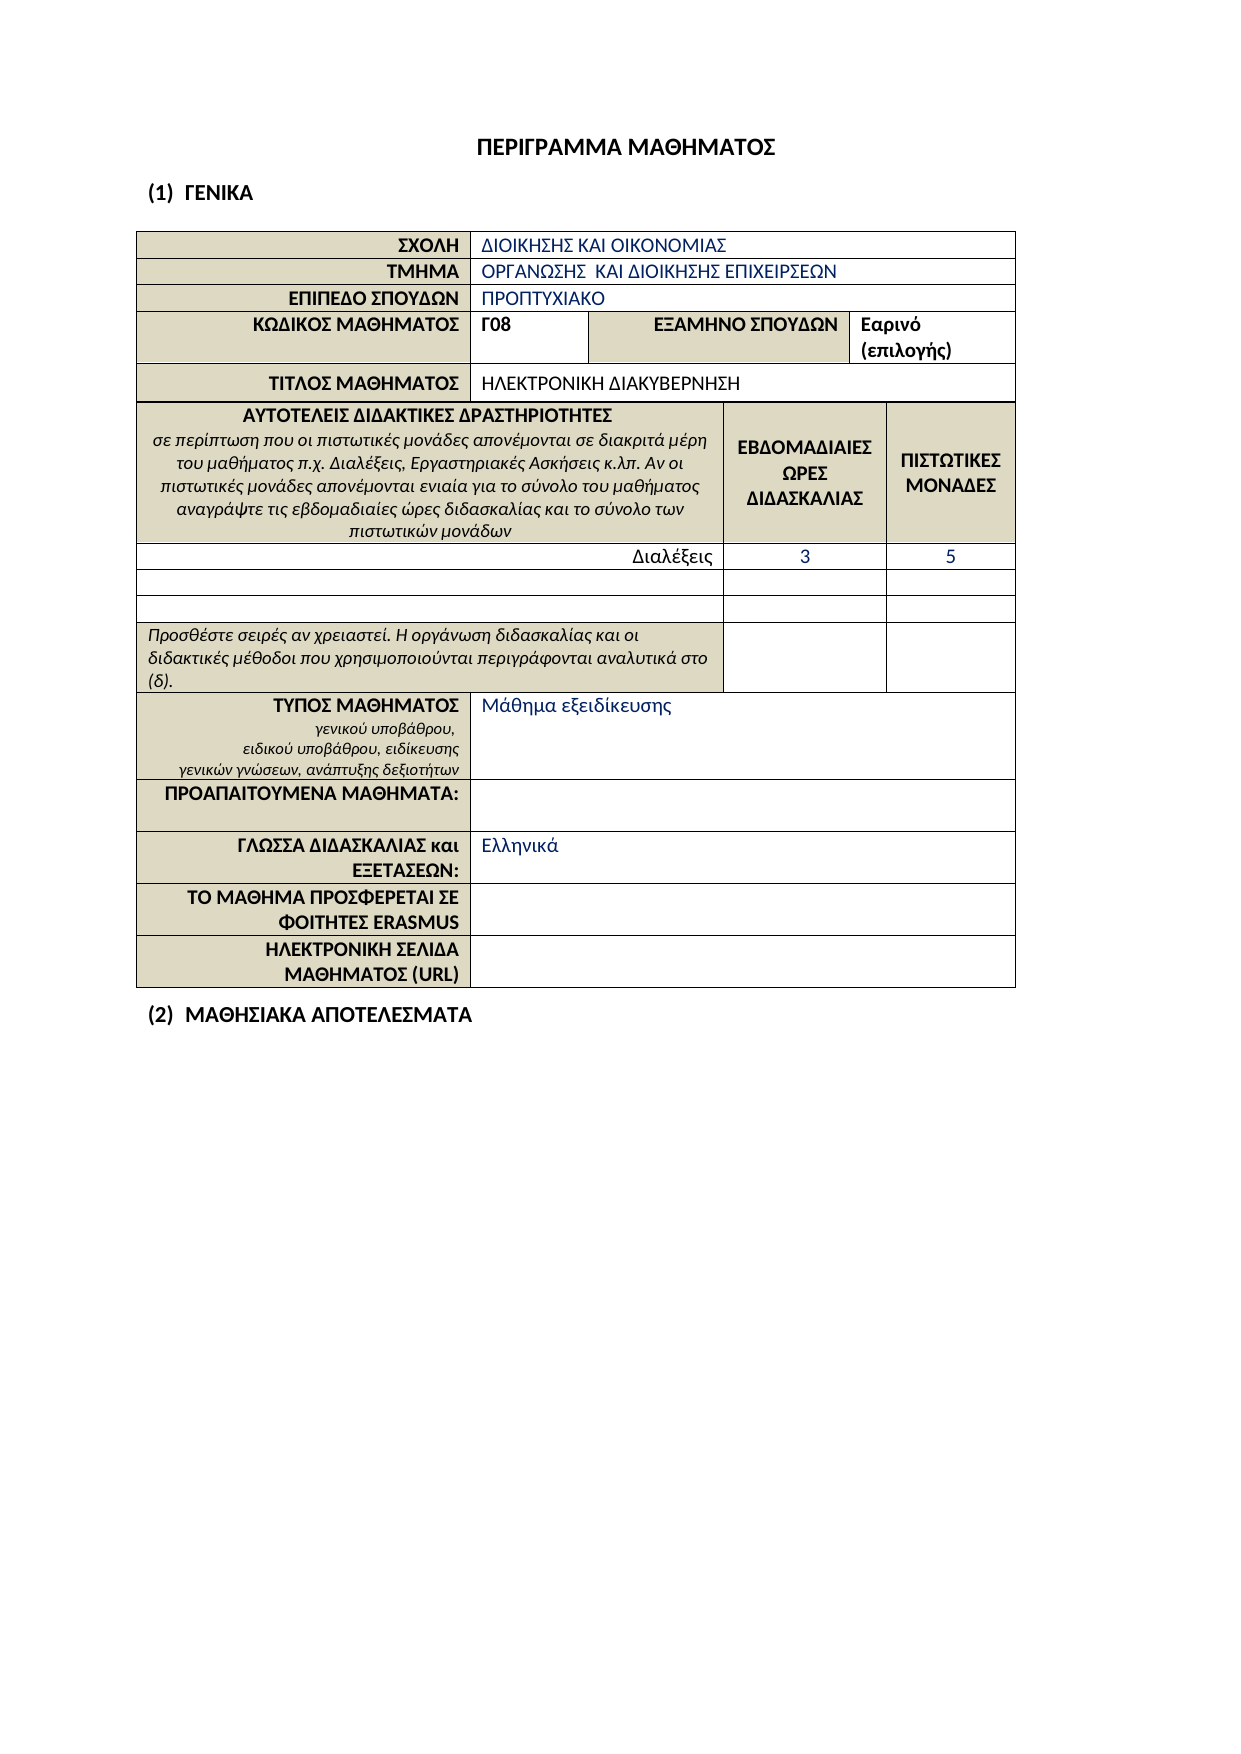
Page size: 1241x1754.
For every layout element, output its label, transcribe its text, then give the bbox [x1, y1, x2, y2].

table_cell [724, 596, 886, 622]
table_cell Προσθέστε σειρές αν χρειαστεί. Η οργάνωση διδασκαλίας και οι διδακτικές μέθοδοι που χρησιμοποιούνται περιγράφονται αναλυτικά στο (δ). [137, 623, 723, 692]
list ΓΕΝΙΚΑ [148, 178, 1104, 206]
table_cell ΑΥΤΟΤΕΛΕΙΣ ΔΙΔΑΚΤΙΚΕΣ ΔΡΑΣΤΗΡΙΟΤΗΤΕΣ σε περίπτωση που οι πιστωτικές μονάδες απονέμονται σε διακριτά μέρη του μαθήματος π.χ. Διαλέξεις, Εργαστηριακές Ασκήσεις κ.λπ. Αν οι πιστωτικές μονάδες απονέμονται ενιαία για το σύνολο του μαθήματος αναγράψτε τις εβδομαδιαίες ώρες διδασκαλίας και το σύνολο των πιστωτικών μονάδων [137, 403, 723, 542]
text ΠΕΡΙΓΡΑΜΜΑ ΜΑΘΗΜΑΤΟΣ [148, 131, 1104, 161]
table_cell 3 [724, 544, 886, 569]
table_cell [724, 623, 886, 692]
table_cell ΚΩΔΙΚΟΣ ΜΑΘΗΜΑΤΟΣ [137, 312, 470, 362]
table_cell Διαλέξεις [137, 544, 723, 569]
table_cell ΤΜΗΜΑ [137, 259, 470, 284]
table_cell ΓΛΩΣΣΑ ΔΙΔΑΣΚΑΛΙΑΣ και ΕΞΕΤΑΣΕΩΝ: [137, 832, 470, 883]
table_cell [137, 570, 723, 595]
table_header ΣΧΟΛΗ [137, 232, 470, 258]
table_header ΔΙΟΙΚΗΣΗΣ ΚΑΙ ΟΙΚΟΝΟΜΙΑΣ [471, 232, 1015, 258]
table_cell Ελληνικά [471, 832, 1015, 883]
list ΜΑΘΗΣΙΑΚΑ ΑΠΟΤΕΛΕΣΜΑΤΑ [148, 1000, 1104, 1028]
table_cell [471, 780, 1015, 831]
table_cell ΗΛΕΚΤΡΟΝΙΚΗ ΔΙΑΚΥΒΕΡΝΗΣΗ [471, 364, 1015, 401]
table_cell ΤΟ ΜΑΘΗΜΑ ΠΡΟΣΦΕΡΕΤΑΙ ΣΕ ΦΟΙΤΗΤΕΣ ERASMUS [137, 884, 470, 935]
table_cell Εαρινό (επιλογής) [850, 312, 1015, 362]
table_cell [887, 623, 1015, 692]
table_cell ΕΒΔΟΜΑΔΙΑΙΕΣ ΩΡΕΣ ΔΙΔΑΣΚΑΛΙΑΣ [724, 403, 886, 542]
table_cell [724, 570, 886, 595]
table_cell 5 [887, 544, 1015, 569]
table_cell [471, 884, 1015, 935]
table_cell ΟΡΓΑΝΩΣΗΣ ΚΑΙ ΔΙΟΙΚΗΣΗΣ ΕΠΙΧΕΙΡΣΕΩΝ [471, 259, 1015, 284]
table_cell ΗΛΕΚΤΡΟΝΙΚΗ ΣΕΛΙΔΑ ΜΑΘΗΜΑΤΟΣ (URL) [137, 936, 470, 987]
table_cell ΕΠΙΠΕΔΟ ΣΠΟΥΔΩΝ [137, 285, 470, 311]
table_cell ΤΥΠΟΣ ΜΑΘΗΜΑΤΟΣ γενικού υποβάθρου, ειδικού υποβάθρου, ειδίκευσης γενικών γνώσεων, ανάπτυξης δεξιοτήτων [137, 693, 470, 779]
table_cell [887, 596, 1015, 622]
table_cell ΕΞΑΜΗΝΟ ΣΠΟΥΔΩΝ [589, 312, 849, 362]
table_cell [471, 936, 1015, 987]
table_cell ΠΡΟΑΠΑΙΤΟΥΜΕΝΑ ΜΑΘΗΜΑΤΑ: [137, 780, 470, 831]
table_cell [137, 596, 723, 622]
table_cell Γ08 [471, 312, 588, 362]
table_cell Μάθημα εξειδίκευσης [471, 693, 1015, 779]
table_cell [887, 570, 1015, 595]
table_cell ΠΙΣΤΩΤΙΚΕΣ ΜΟΝΑΔΕΣ [887, 403, 1015, 542]
table_cell ΤΙΤΛΟΣ ΜΑΘΗΜΑΤΟΣ [137, 364, 470, 401]
table_cell ΠΡΟΠΤΥΧΙΑΚΟ [471, 285, 1015, 311]
